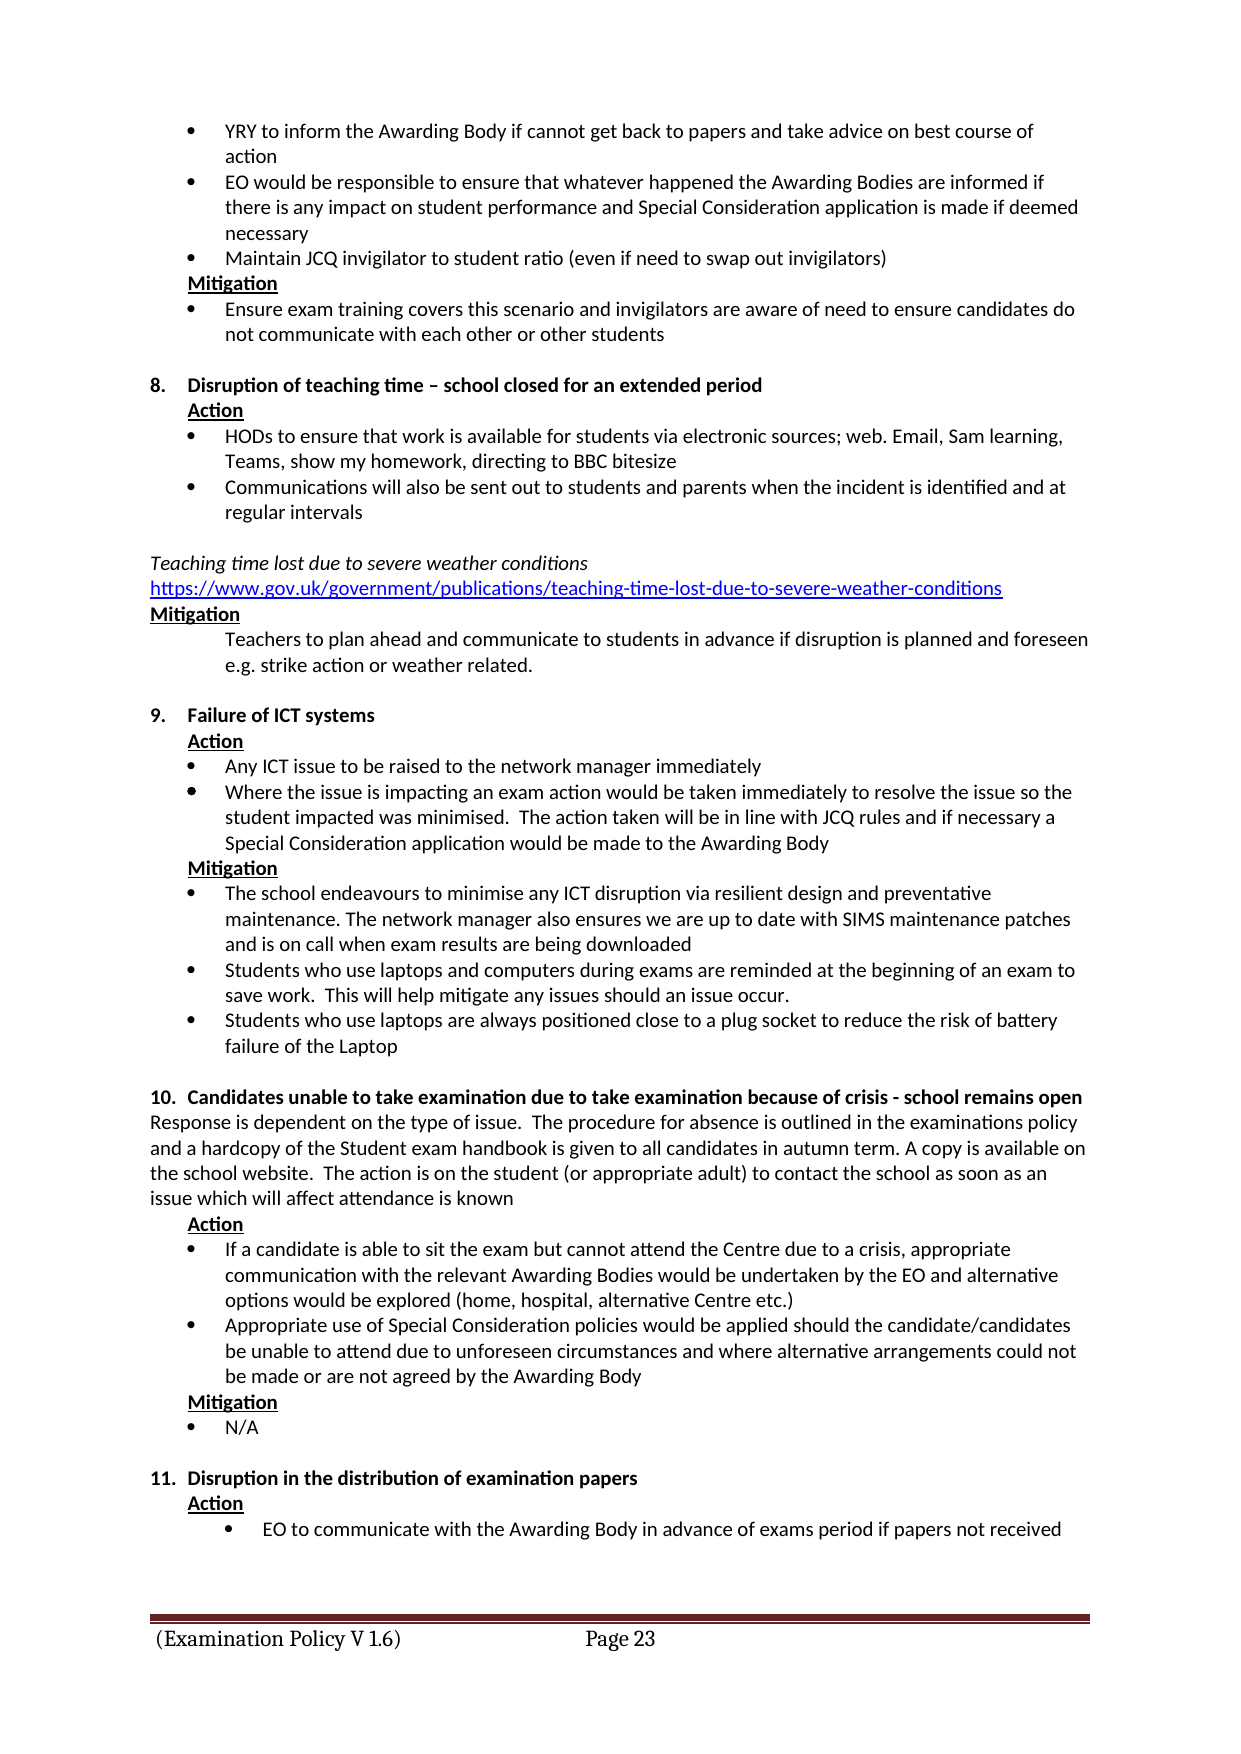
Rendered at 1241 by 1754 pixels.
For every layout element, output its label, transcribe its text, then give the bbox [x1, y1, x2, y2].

text Action [187, 728, 1090, 753]
list N/A [187, 1414, 1090, 1440]
text Mitigation [150, 601, 1090, 626]
list Appropriate use of Special Consideration policies would be applied should the candidate/candidates be unable to attend due to unforeseen circumstances and where alternative arrangements could not be made or are not agreed by the Awarding Body [187, 1313, 1090, 1389]
text https://www.gov.uk/government/publications/teaching-time-lost-due-to-severe-weather-conditions [150, 576, 1090, 601]
list Any ICT issue to be raised to the network manager immediately [187, 753, 1090, 779]
list Teachers to plan ahead and communicate to students in advance if disruption is planned and foreseen e.g. strike action or weather related. [225, 626, 1090, 677]
text Mitigation [187, 855, 1090, 881]
list HODs to ensure that work is available for students via electronic sources; web. Email, Sam learning, Teams, show my homework, directing to BBC bitesize [187, 423, 1090, 474]
text Action [187, 398, 1090, 423]
list Students who use laptops and computers during exams are reminded at the beginning of an exam to save work. This will help mitigate any issues should an issue occur. [187, 957, 1090, 1008]
list YRY to inform the Awarding Body if cannot get back to papers and take advice on best course of action [187, 118, 1090, 169]
list Ensure exam training covers this scenario and invigilators are aware of need to ensure candidates do not communicate with each other or other students [187, 296, 1090, 347]
list Disruption in the distribution of examination papers [150, 1465, 1090, 1491]
list Students who use laptops are always positioned close to a plug socket to reduce the risk of battery failure of the Laptop [187, 1008, 1090, 1058]
list EO to communicate with the Awarding Body in advance of exams period if papers not received [225, 1516, 1090, 1541]
list Candidates unable to take examination due to take examination because of crisis - school remains open [150, 1084, 1090, 1109]
list The school endeavours to minimise any ICT disruption via resilient design and preventative maintenance. The network manager also ensures we are up to date with SIMS maintenance patches and is on call when exam results are being downloaded [187, 881, 1090, 957]
text Mitigation [150, 1389, 1090, 1414]
list Communications will also be sent out to students and parents when the incident is identified and at regular intervals [187, 474, 1090, 525]
list Maintain JCQ invigilator to student ratio (even if need to swap out invigilators) [187, 245, 1090, 271]
list If a candidate is able to sit the exam but cannot attend the Centre due to a crisis, appropriate communication with the relevant Awarding Bodies would be undertaken by the EO and alternative options would be explored (home, hospital, alternative Centre etc.) [187, 1236, 1090, 1313]
list Disruption of teaching time – school closed for an extended period [150, 372, 1090, 398]
text Action [187, 1491, 1090, 1516]
list Where the issue is impacting an exam action would be taken immediately to resolve the issue so the student impacted was minimised. The action taken will be in line with JCQ rules and if necessary a Special Consideration application would be made to the Awarding Body [187, 779, 1090, 855]
text Action [187, 1211, 1090, 1236]
text Mitigation [187, 271, 1090, 296]
list EO would be responsible to ensure that whatever happened the Awarding Bodies are informed if there is any impact on student performance and Special Consideration application is made if deemed necessary [187, 169, 1090, 245]
list Failure of ICT systems [150, 703, 1090, 728]
text Response is dependent on the type of issue. The procedure for absence is outlined in the examinations policy and a hardcopy of the Student exam handbook is given to all candidates in autumn term. A copy is available on the school website. The action is on the student (or appropriate adult) to contact the school as soon as an issue which will affect attendance is known [150, 1109, 1090, 1211]
text Teaching time lost due to severe weather conditions [150, 550, 1090, 576]
